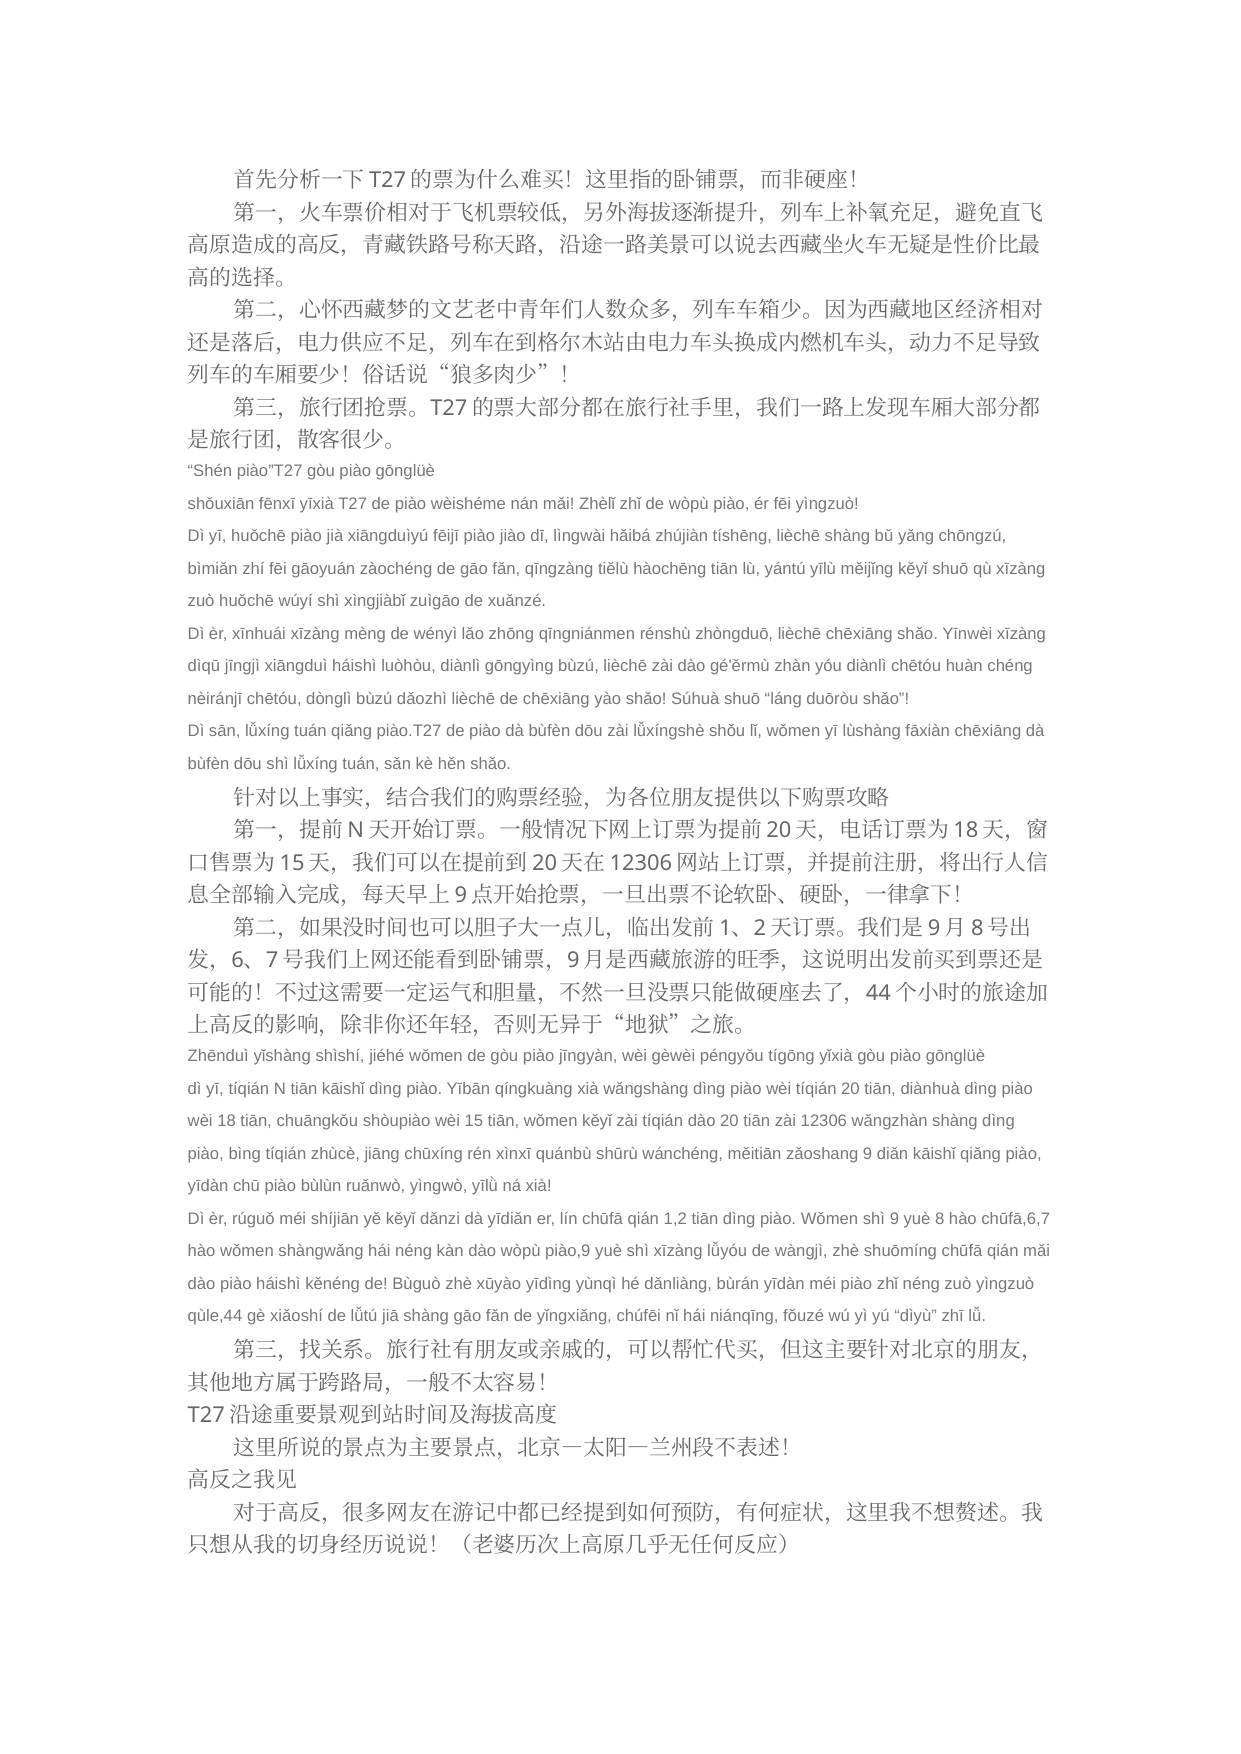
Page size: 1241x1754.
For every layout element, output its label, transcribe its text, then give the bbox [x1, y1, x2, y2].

text 这里所说的景点为主要景点，北京—太阳—兰州段不表述！ [187, 1429, 1053, 1462]
text 第二，心怀西藏梦的文艺老中青年们人数众多，列车车箱少。因为西藏地区经济相对还是落后，电力供应不足，列车在到格尔木站由电力车头换成内燃机车头，动力不足导致列车的车厢要少！俗话说“狼多肉少”！ [187, 292, 1053, 389]
text 第一，提前N天开始订票。一般情况下网上订票为提前20天，电话订票为18天，窗口售票为15天，我们可以在提前到20天在12306网站上订票，并提前注册，将出行人信息全部输入完成，每天早上9点开始抢票，一旦出票不论软卧、硬卧，一律拿下！ [187, 812, 1053, 909]
text 第一，火车票价相对于飞机票较低，另外海拔逐渐提升，列车上补氧充足，避免直飞高原造成的高反，青藏铁路号称天路，沿途一路美景可以说去西藏坐火车无疑是性价比最高的选择。 [187, 194, 1053, 292]
text T27沿途重要景观到站时间及海拔高度 [187, 1397, 1053, 1429]
text 第三，旅行团抢票。T27的票大部分都在旅行社手里，我们一路上发现车厢大部分都是旅行团，散客很少。 [187, 389, 1053, 454]
text Zhēnduì yǐshàng shìshí, jiéhé wǒmen de gòu piào jīngyàn, wèi gèwèi péngyǒu tígōng yǐxià gòu piào gōnglüè dì yī, tíqián N tiān kāishǐ dìng piào. Yībān qíngkuàng xià wǎngshàng dìng piào wèi tíqián 20 tiān, diànhuà dìng piào wèi 18 tiān, chuāngkǒu shòupiào wèi 15 tiān, wǒmen kěyǐ zài tíqián dào 20 tiān zài 12306 wǎngzhàn shàng dìng piào, bìng tíqián zhùcè, jiāng chūxíng rén xìnxī quánbù shūrù wánchéng, měitiān zǎoshang 9 diǎn kāishǐ qiǎng piào, yīdàn chū piào bùlùn ruǎnwò, yìngwò, yīlǜ ná xià! Dì èr, rúguǒ méi shíjiān yě kěyǐ dǎnzi dà yīdiǎn er, lín chūfā qián 1,2 tiān dìng piào. Wǒmen shì 9 yuè 8 hào chūfā,6,7 hào wǒmen shàngwǎng hái néng kàn dào wòpù piào,9 yuè shì xīzàng lǚyóu de wàngjì, zhè shuōmíng chūfā qián mǎi dào piào háishì kěnéng de! Bùguò zhè xūyào yīdìng yùnqì hé dǎnliàng, bùrán yīdàn méi piào zhǐ néng zuò yìngzuò qùle,44 gè xiǎoshí de lǚtú jiā shàng gāo fǎn de yǐngxiǎng, chúfēi nǐ hái niánqīng, fǒuzé wú yì yú “dìyù” zhī lǚ. [187, 1039, 1053, 1332]
text 高反之我见 [187, 1462, 1053, 1494]
text 首先分析一下T27的票为什么难买！这里指的卧铺票，而非硬座！ [187, 162, 1053, 194]
text “Shén piào”T27 gòu piào gōnglüè shǒuxiān fēnxī yīxià T27 de piào wèishéme nán mǎi! Zhèlǐ zhǐ de wòpù piào, ér fēi yìngzuò! Dì yī, huǒchē piào jià xiāngduìyú fēijī piào jiào dī, lìngwài hǎibá zhújiàn tíshēng, lièchē shàng bǔ yǎng chōngzú, bìmiǎn zhí fēi gāoyuán zàochéng de gāo fǎn, qīngzàng tiělù hàochēng tiān lù, yántú yīlù měijǐng kěyǐ shuō qù xīzàng zuò huǒchē wúyí shì xìngjiàbǐ zuìgāo de xuǎnzé. Dì èr, xīnhuái xīzàng mèng de wényì lǎo zhōng qīngniánmen rénshù zhòngduō, lièchē chēxiāng shǎo. Yīnwèi xīzàng dìqū jīngjì xiāngduì háishì luòhòu, diànlì gōngyìng bùzú, lièchē zài dào gé'ěrmù zhàn yóu diànlì chētóu huàn chéng nèiránjī chētóu, dònglì bùzú dǎozhì lièchē de chēxiāng yào shǎo! Súhuà shuō “láng duōròu shǎo”! Dì sān, lǚxíng tuán qiǎng piào.T27 de piào dà bùfèn dōu zài lǚxíngshè shǒu lǐ, wǒmen yī lùshàng fāxiàn chēxiāng dà bùfèn dōu shì lǚxíng tuán, sǎn kè hěn shǎo. [187, 454, 1053, 779]
text 针对以上事实，结合我们的购票经验，为各位朋友提供以下购票攻略 [187, 779, 1053, 812]
text 对于高反，很多网友在游记中都已经提到如何预防，有何症状，这里我不想赘述。我只想从我的切身经历说说！（老婆历次上高原几乎无任何反应） [187, 1494, 1053, 1559]
text 第二，如果没时间也可以胆子大一点儿，临出发前1、2天订票。我们是9月8号出发，6、7号我们上网还能看到卧铺票，9月是西藏旅游的旺季，这说明出发前买到票还是可能的！不过这需要一定运气和胆量，不然一旦没票只能做硬座去了，44个小时的旅途加上高反的影响，除非你还年轻，否则无异于“地狱”之旅。 [187, 909, 1053, 1039]
text 第三，找关系。旅行社有朋友或亲戚的，可以帮忙代买，但这主要针对北京的朋友，其他地方属于跨路局，一般不太容易！ [187, 1332, 1053, 1397]
